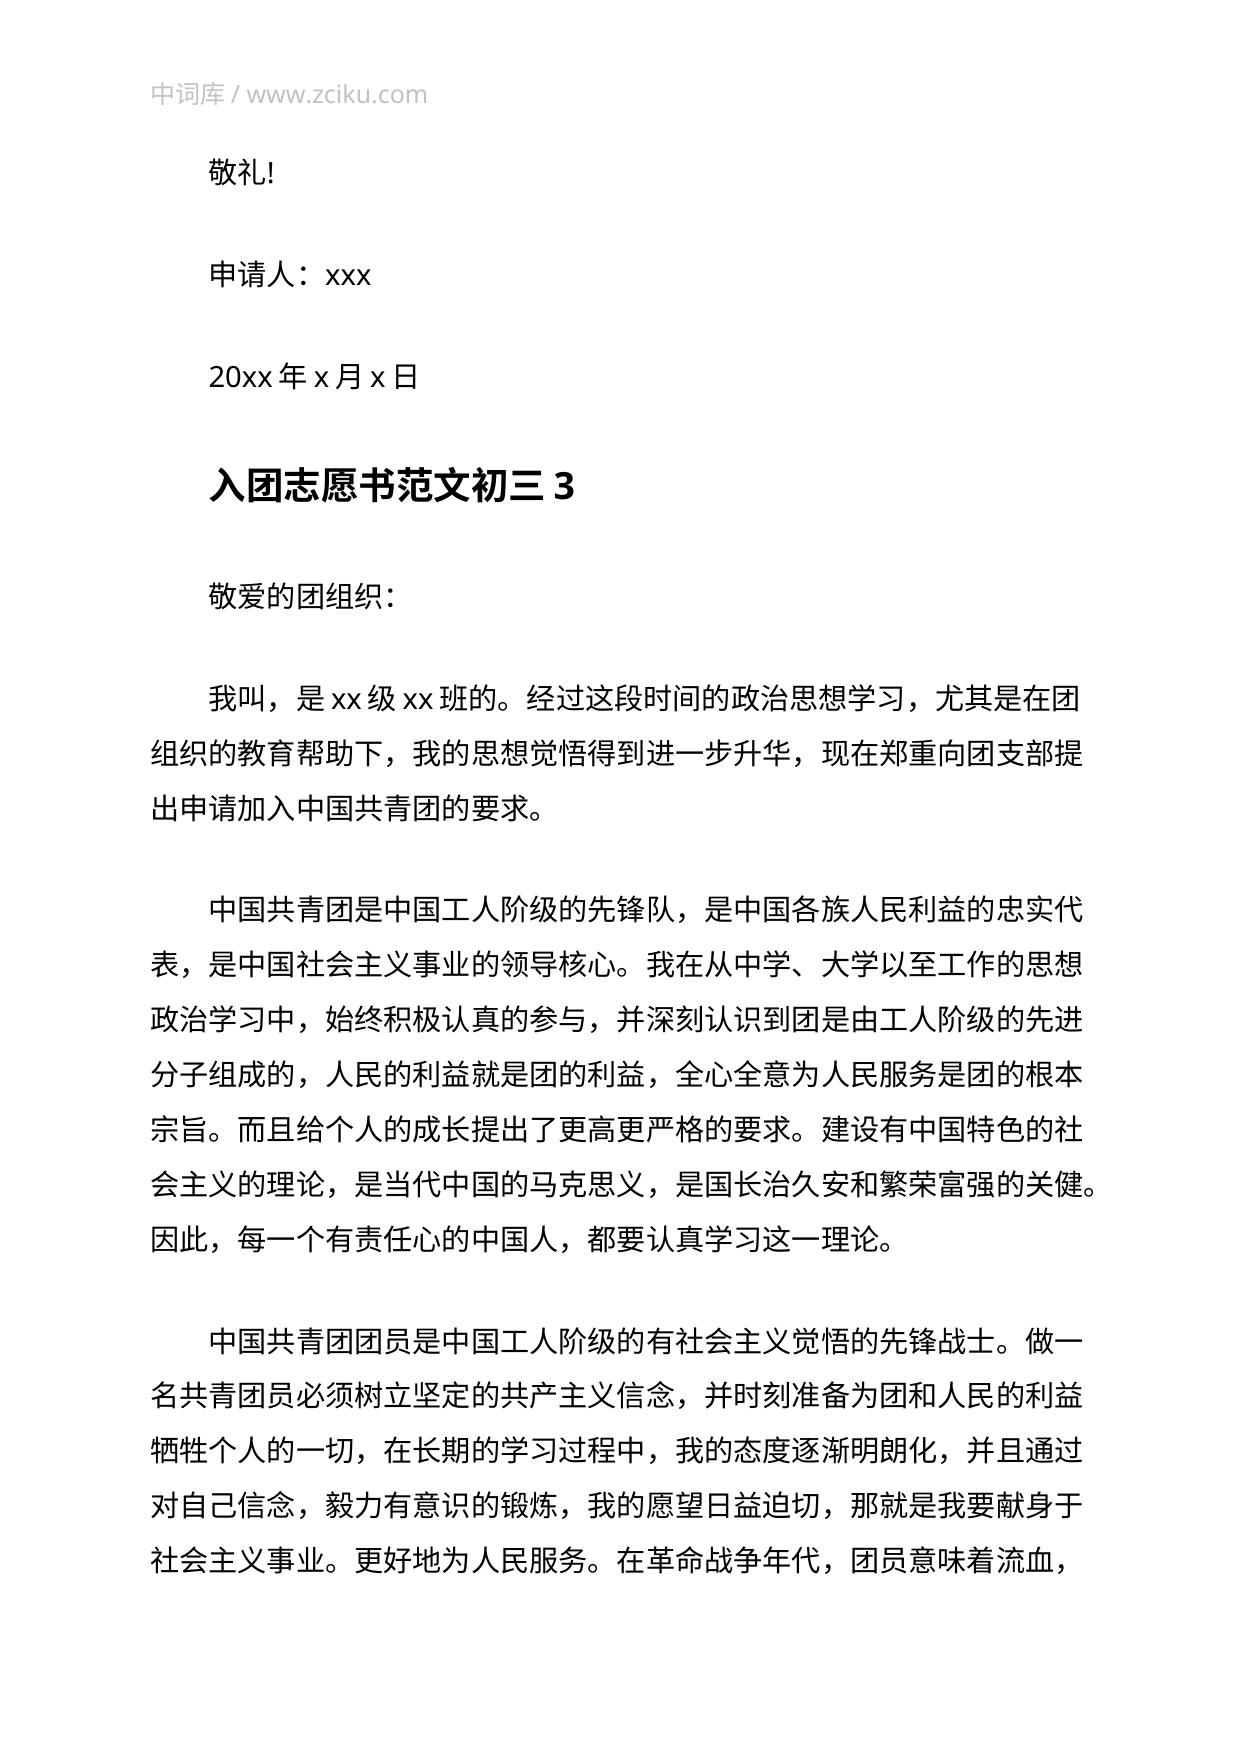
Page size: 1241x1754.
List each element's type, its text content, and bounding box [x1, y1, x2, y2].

text 20xx年x月x日 [150, 354, 1090, 396]
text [150, 1318, 1090, 1580]
text 中国共青团是中国工人阶级的先锋队，是中国各族人民利益的忠实代表，是中国社会主义事业的领导核心。我在从中学、大学以至工作的思想政治学习中，始终积极认真的参与，并深刻认识到团是由工人阶级的先进分子组成的，人民的利益就是团的利益，全心全意为人民服务是团的根本宗旨。而且给个人的成长提出了更高更严格的要求。建设有中国特色的社会主义的理论，是当代中国的马克思义，是国长治久安和繁荣富强的关健。因此，每一个有责任心的中国人，都要认真学习这一理论。 [150, 887, 1090, 1259]
text 我叫，是xx级xx班的。经过这段时间的政治思想学习，尤其是在团组织的教育帮助下，我的思想觉悟得到进一步升华，现在郑重向团支部提出申请加入中国共青团的要求。 [150, 675, 1090, 827]
text 申请人：xxx [150, 252, 1090, 294]
text 敬爱的团组织： [150, 573, 1090, 616]
text 入团志愿书范文初三3 [150, 456, 1090, 510]
text 敬礼! [150, 150, 1090, 192]
